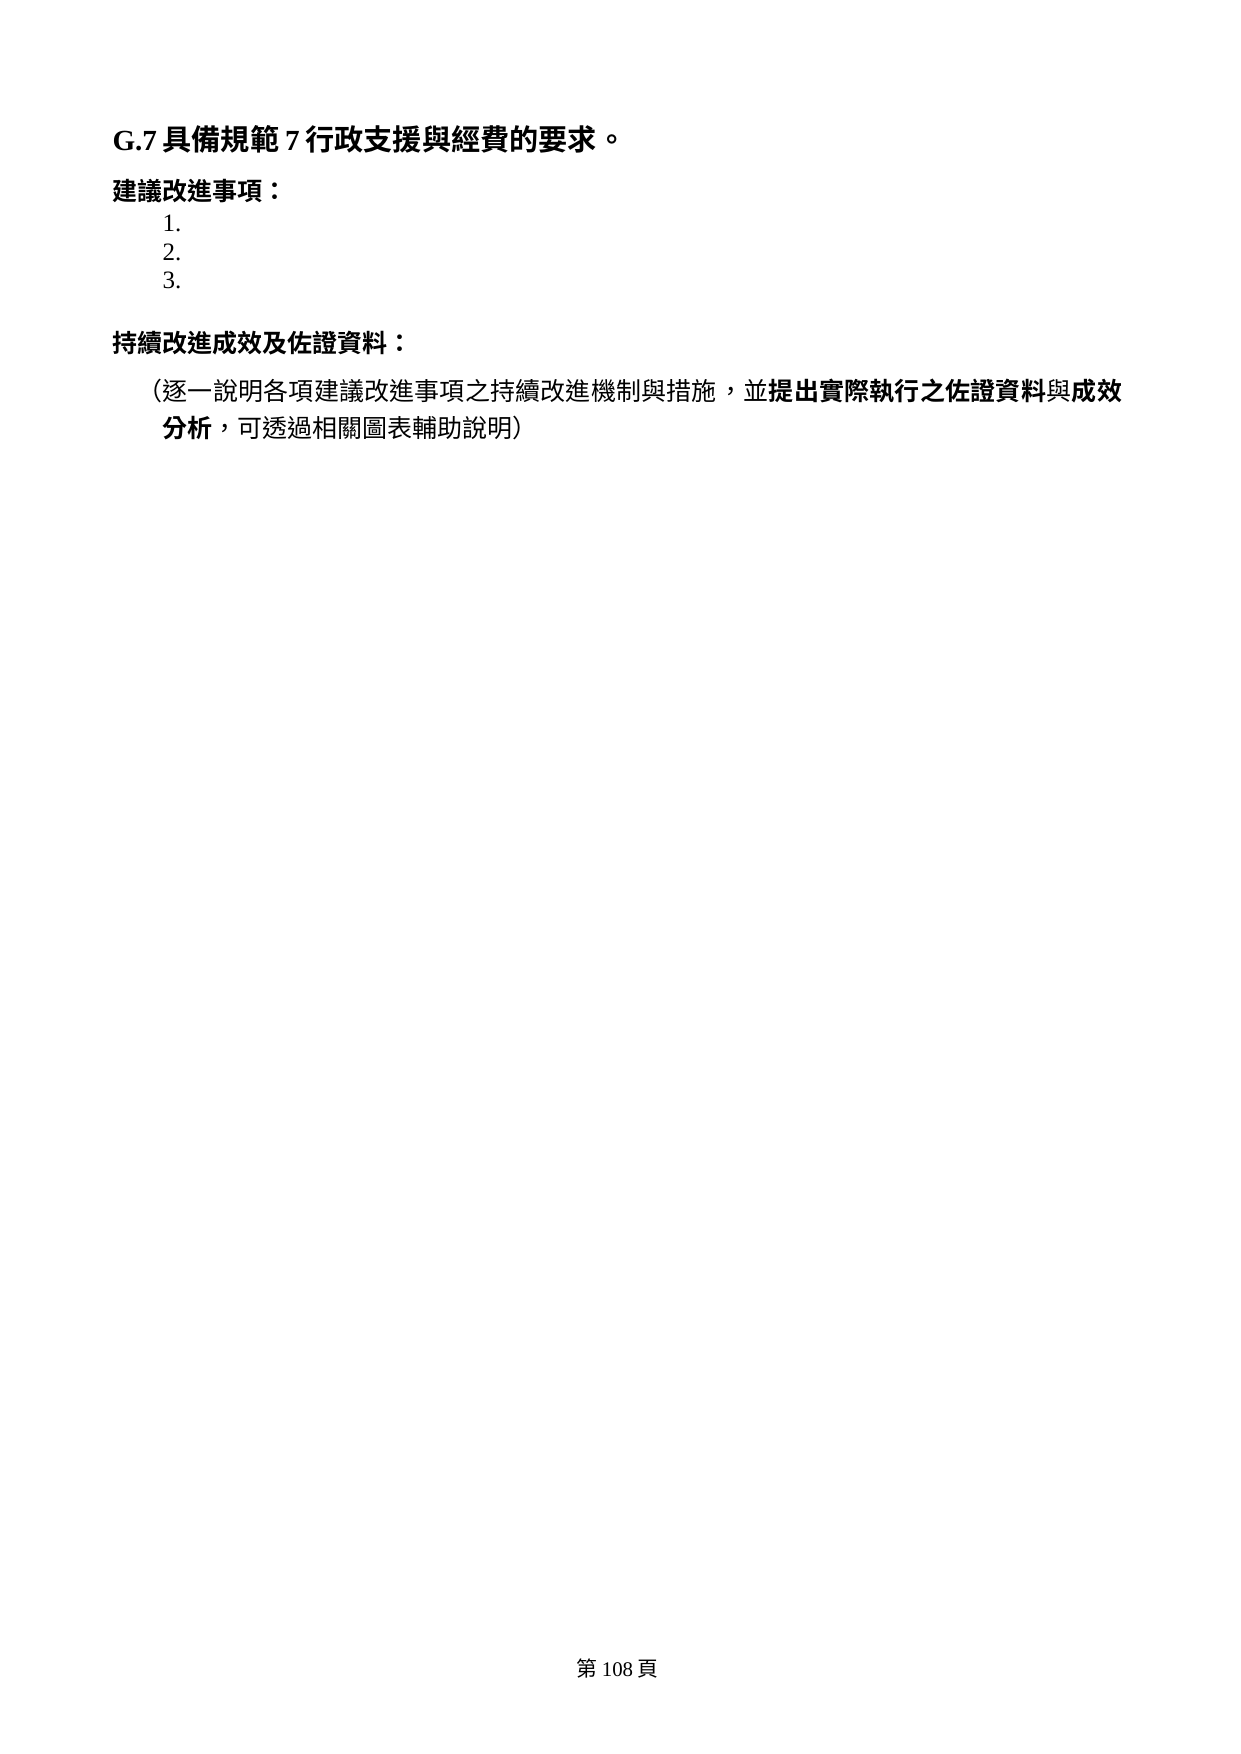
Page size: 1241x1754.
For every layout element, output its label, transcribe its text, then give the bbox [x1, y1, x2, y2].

text 建議改進事項： [112, 172, 1122, 208]
text （逐一說明各項建議改進事項之持續改進機制與措施，並提出實際執行之佐證資料與成效分析，可透過相關圖表輔助說明） [137, 372, 1122, 444]
text 持續改進成效及佐證資料： [112, 323, 1122, 359]
text G.7 具備規範7行政支援與經費的要求。 [112, 117, 1122, 159]
